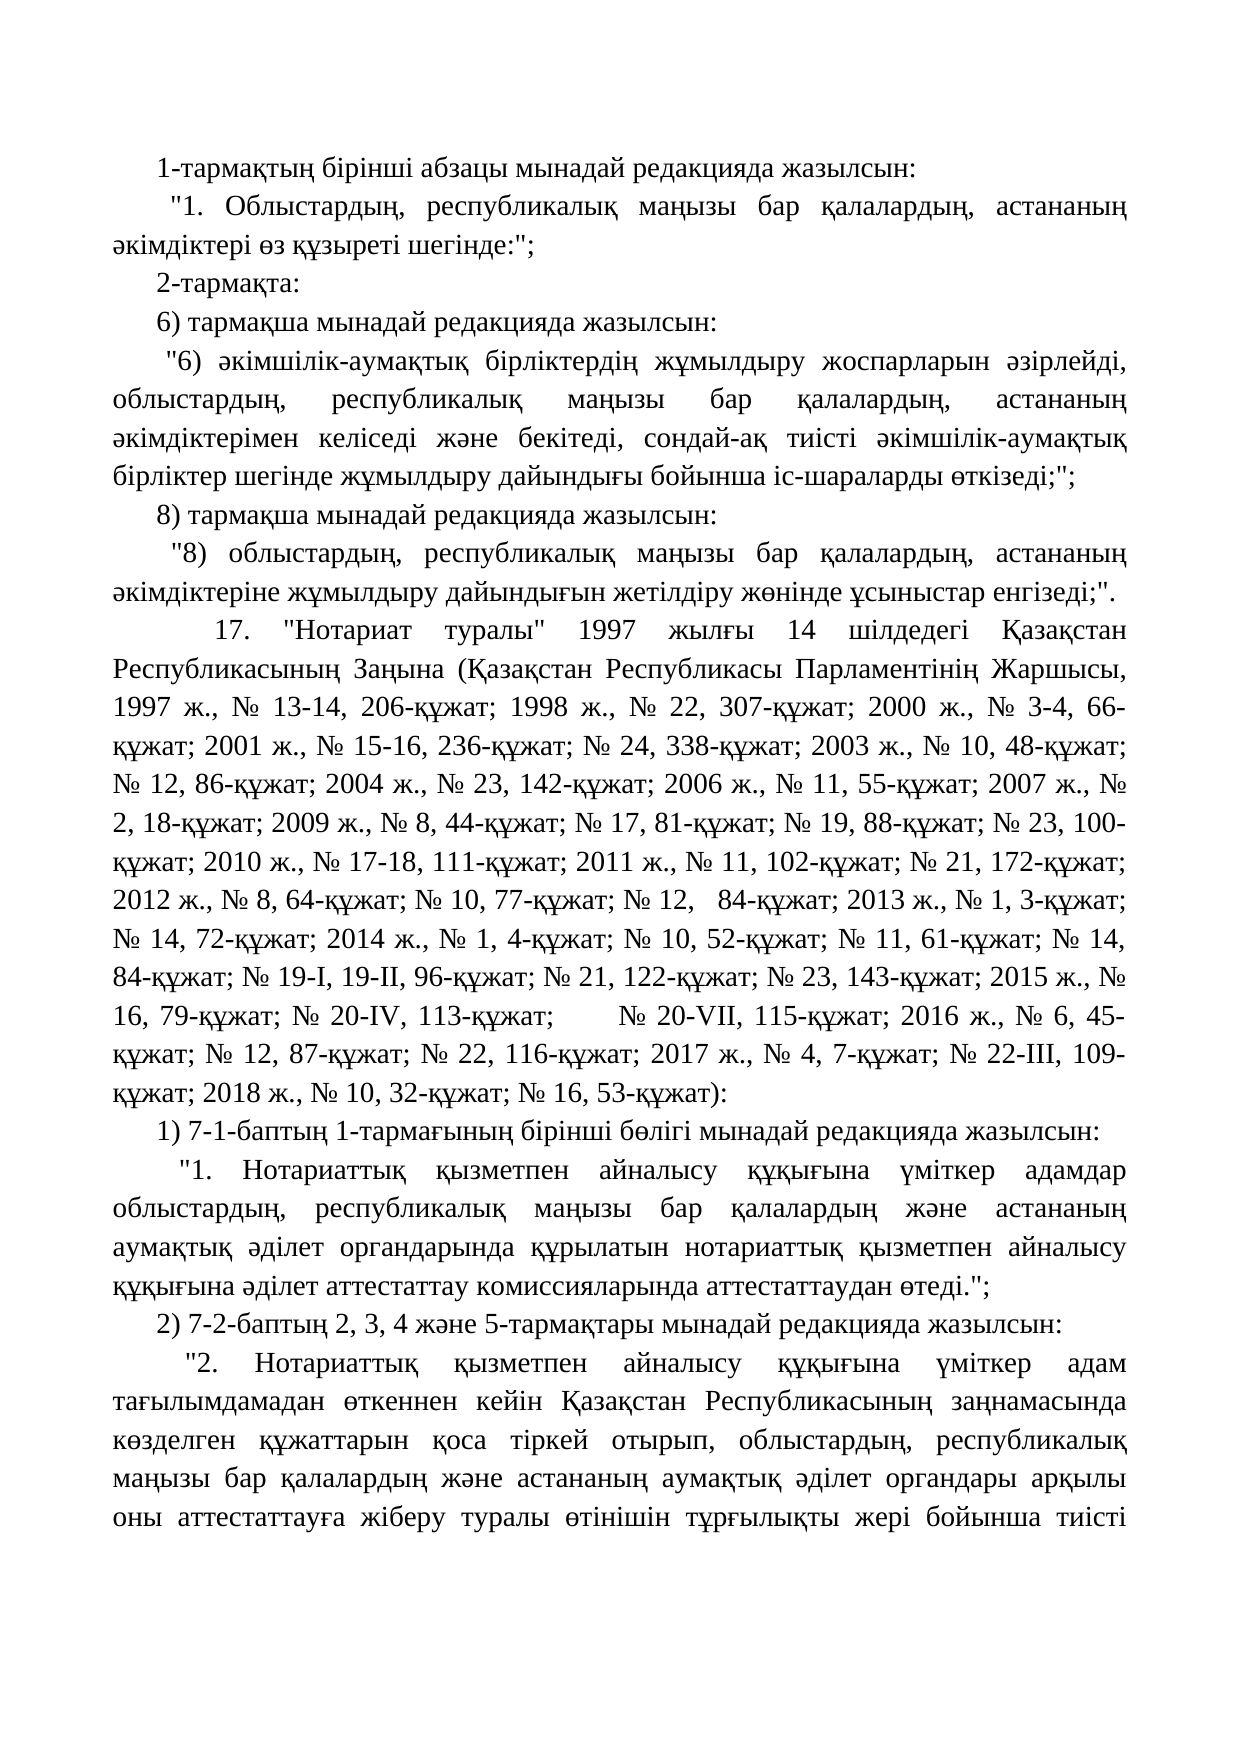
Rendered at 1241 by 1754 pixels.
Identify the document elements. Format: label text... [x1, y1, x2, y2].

text 8) тармақша мынадай редакцияда жазылсын: [112, 497, 1128, 530]
text 2-тармақта: [112, 266, 1128, 299]
text "1. Нотариаттық қызметпен айналысу құқығына үміткер адамдар облыстардың, республикалық маңызы бар қалалардың және астананың аумақтық әділет органдарында құрылатын нотариаттық қызметпен айналысу құқығына әділет аттестаттау комиссияларында аттестаттаудан өтеді."; [112, 1152, 1128, 1301]
text 17. "Нотариат туралы" 1997 жылғы 14 шiлдедегі Қазақстан Республикасының Заңына (Қазақстан Республикасы Парламентінің Жаршысы, 1997 ж., № 13-14, 206-құжат; 1998 ж., № 22, 307-құжат; 2000 ж., № 3-4, 66-құжат; 2001 ж., № 15-16, 236-құжат; № 24, 338-құжат; 2003 ж., № 10, 48-құжат; № 12, 86-құжат; 2004 ж., № 23, 142-құжат; 2006 ж., № 11, 55-құжат; 2007 ж., № 2, 18-құжат; 2009 ж., № 8, 44-құжат; № 17, 81-құжат; № 19, 88-құжат; № 23, 100-құжат; 2010 ж., № 17-18, 111-құжат; 2011 ж., № 11, 102-құжат; № 21, 172-құжат; 2012 ж., № 8, 64-құжат; № 10, 77-құжат; № 12, 84-құжат; 2013 ж., № 1, 3-құжат; № 14, 72-құжат; 2014 ж., № 1, 4-құжат; № 10, 52-құжат; № 11, 61-құжат; № 14, 84-құжат; № 19-I, 19-II, 96-құжат; № 21, 122-құжат; № 23, 143-құжат; 2015 ж., № 16, 79-құжат; № 20-IV, 113-құжат; № 20-VII, 115-құжат; 2016 ж., № 6, 45-құжат; № 12, 87-құжат; № 22, 116-құжат; 2017 ж., № 4, 7-құжат; № 22-ІІІ, 109-құжат; 2018 ж., № 10, 32-құжат; № 16, 53-құжат): [112, 612, 1128, 1108]
text 6) тармақша мынадай редакцияда жазылсын: [112, 304, 1128, 338]
text "6) әкімшілік-аумақтық бірліктердің жұмылдыру жоспарларын әзірлейді, облыстардың, республикалық маңызы бар қалалардың, астананың әкімдіктерімен келіседі және бекітеді, сондай-ақ тиісті әкімшілік-аумақтық бірліктер шегінде жұмылдыру дайындығы бойынша іс-шараларды өткізеді;"; [112, 343, 1128, 492]
text "1. Облыстардың, республикалық маңызы бар қалалардың, астананың әкімдіктері өз құзыреті шегінде:"; [112, 188, 1128, 261]
text 1-тармақтың бірінші абзацы мынадай редакцияда жазылсын: [112, 150, 1128, 183]
text 1) 7-1-баптың 1-тармағының бірінші бөлігі мынадай редакцияда жазылсын: [112, 1113, 1128, 1147]
text "8) облыстардың, республикалық маңызы бар қалалардың, астананың әкімдіктеріне жұмылдыру дайындығын жетілдіру жөнінде ұсыныстар енгізеді;". [112, 535, 1128, 607]
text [112, 1345, 1128, 1532]
text 2) 7-2-баптың 2, 3, 4 және 5-тармақтары мынадай редакцияда жазылсын: [112, 1306, 1128, 1340]
